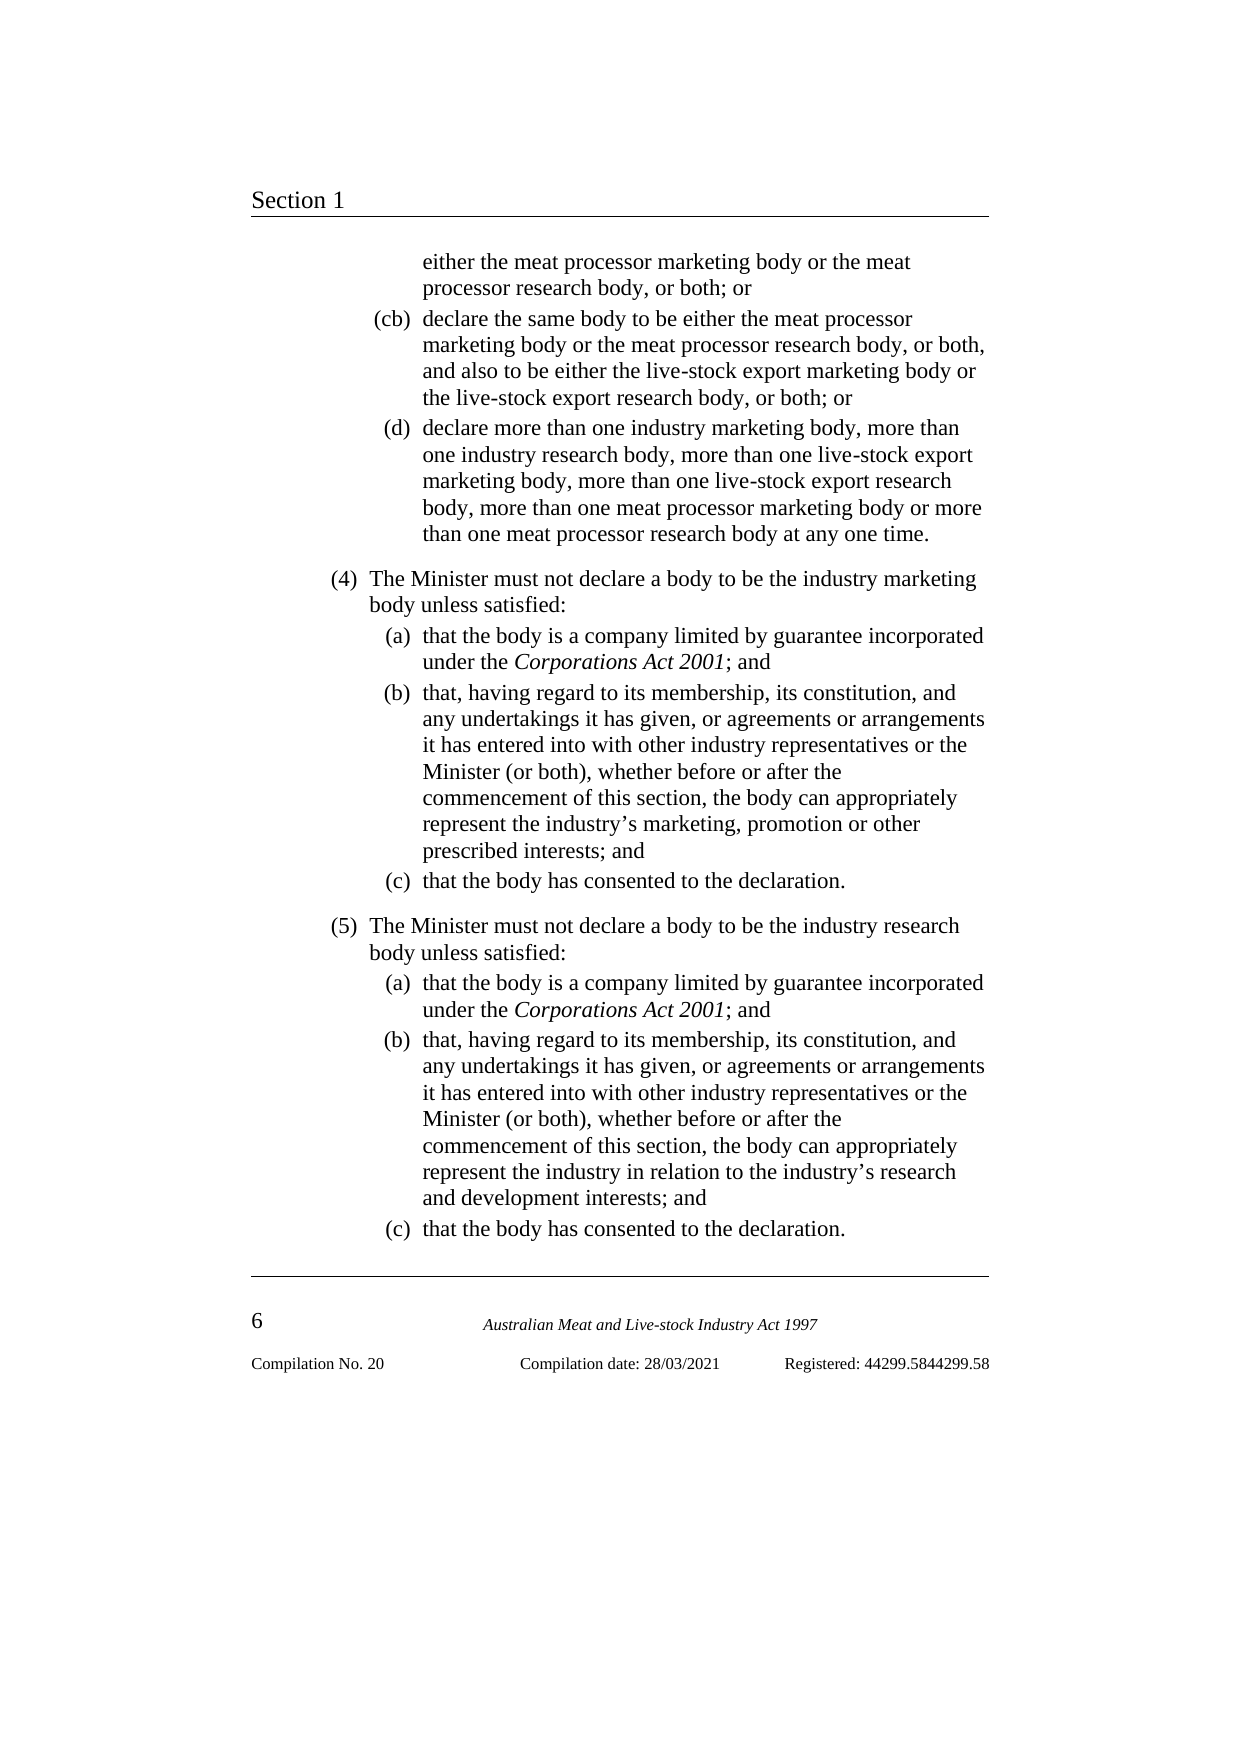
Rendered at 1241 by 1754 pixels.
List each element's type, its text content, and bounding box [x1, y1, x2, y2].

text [251, 248, 989, 301]
text (d) declare more than one industry marketing body, more than one industry research body, more than one live-stock export marketing body, more than one live-stock export research body, more than one meat processor marketing body or more than one meat processor research body at any one time. [251, 414, 989, 546]
text (a) that the body is a company limited by guarantee incorporated under the Corporations Act 2001; and [251, 969, 989, 1022]
text (c) that the body has consented to the declaration. [251, 867, 989, 894]
text (5) The Minister must not declare a body to be the industry research body unless satisfied: [251, 912, 989, 965]
text (b) that, having regard to its membership, its constitution, and any undertakings it has given, or agreements or arrangements it has entered into with other industry representatives or the Minister (or both), whether before or after the commencement of this section, the body can appropriately represent the industry in relation to the industry’s research and development interests; and [251, 1026, 989, 1211]
text (b) that, having regard to its membership, its constitution, and any undertakings it has given, or agreements or arrangements it has entered into with other industry representatives or the Minister (or both), whether before or after the commencement of this section, the body can appropriately represent the industry’s marketing, promotion or other prescribed interests; and [251, 679, 989, 863]
text (a) that the body is a company limited by guarantee incorporated under the Corporations Act 2001; and [251, 622, 989, 674]
text (cb) declare the same body to be either the meat processor marketing body or the meat processor research body, or both, and also to be either the live-stock export marketing body or the live-stock export research body, or both; or [251, 305, 989, 410]
text (4) The Minister must not declare a body to be the industry marketing body unless satisfied: [251, 565, 989, 618]
text (c) that the body has consented to the declaration. [251, 1215, 989, 1241]
